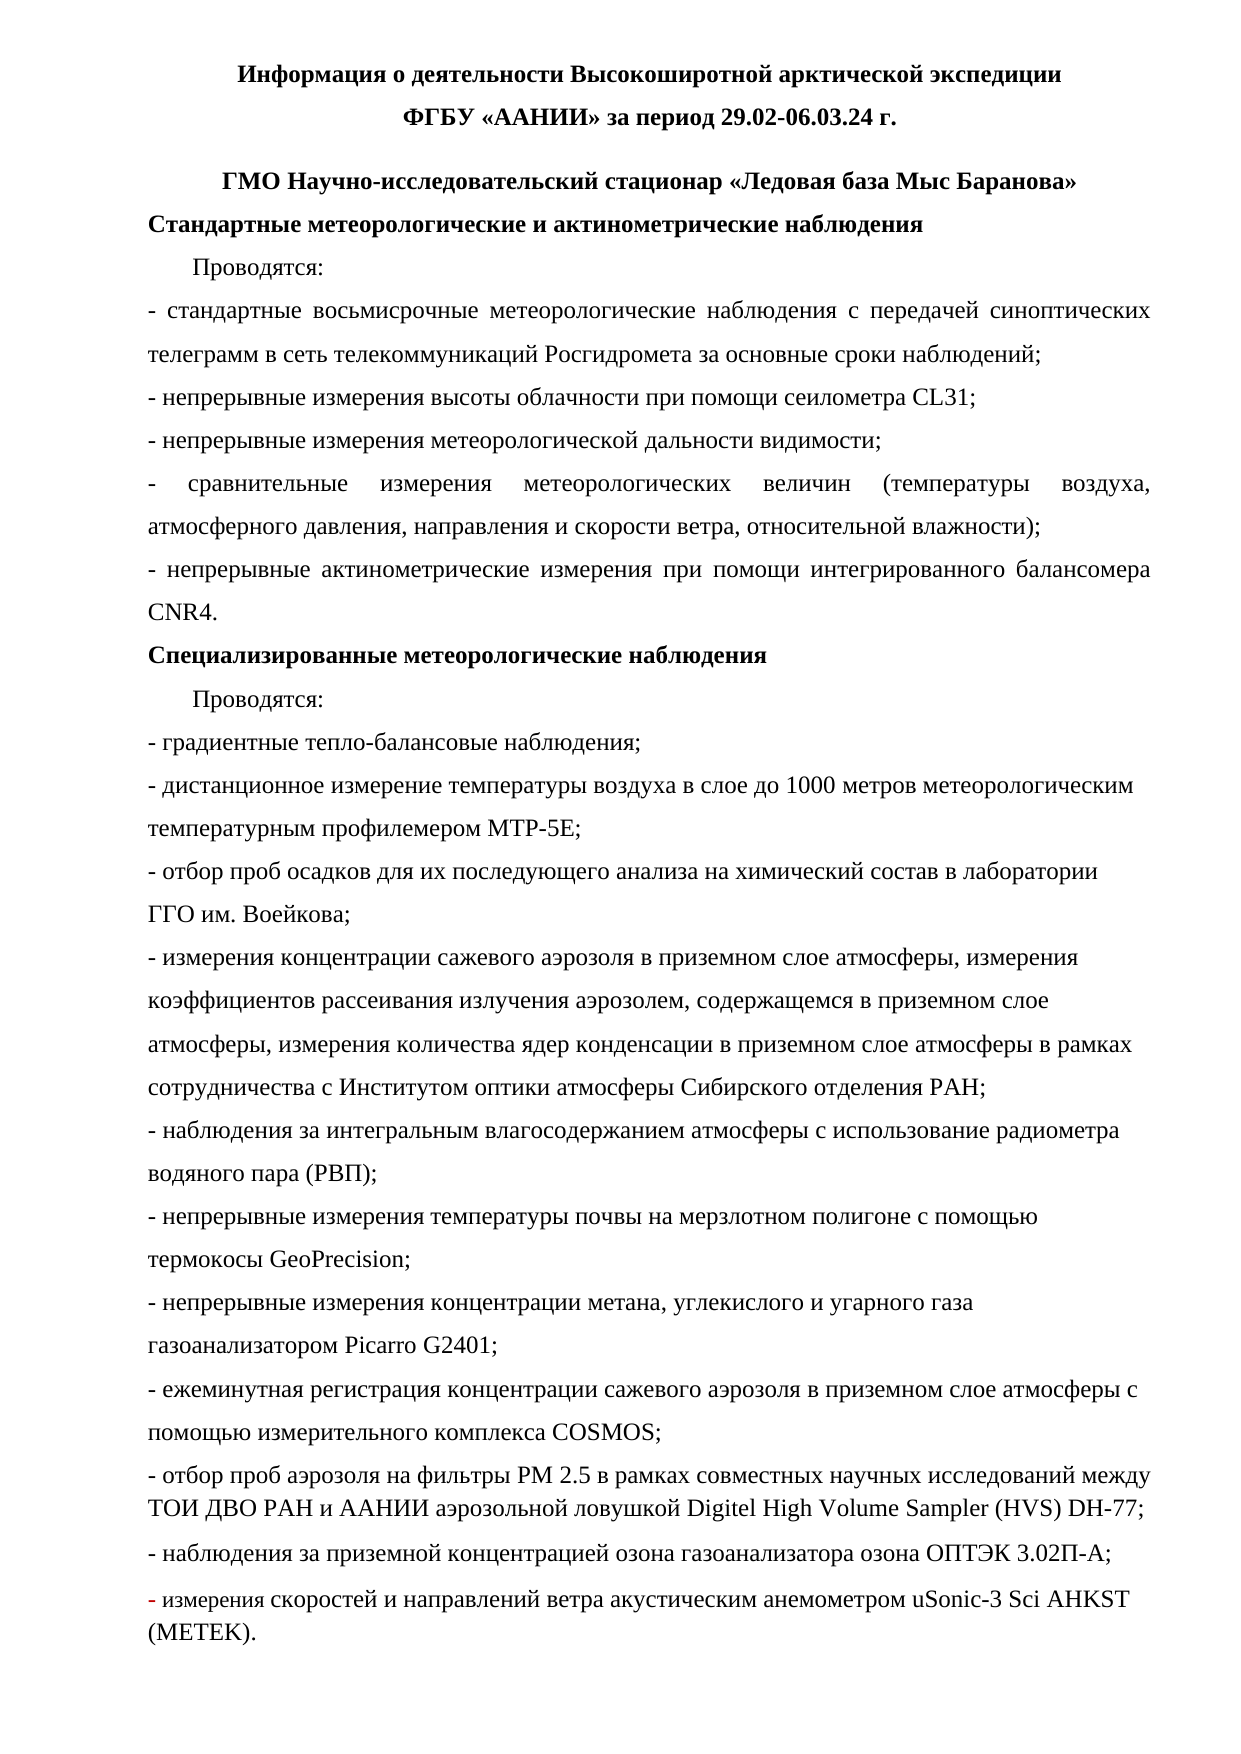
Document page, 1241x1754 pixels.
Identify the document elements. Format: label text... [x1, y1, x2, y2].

text - непрерывные измерения концентрации метана, углекислого и угарного газа газоанализатором Picarro G2401; [148, 1287, 1152, 1359]
text Информация о деятельности Высокоширотной арктической экспедиции [148, 59, 1152, 88]
text - наблюдения за интегральным влагосодержанием атмосферы с использование радиометра водяного пара (РВП); [148, 1115, 1152, 1187]
text - стандартные восьмисрочные метеорологические наблюдения с передачей синоптических телеграмм в сеть телекоммуникаций Росгидромета за основные сроки наблюдений; [148, 296, 1152, 367]
text - измерения скоростей и направлений ветра акустическим анемометром uSonic-3 Sci AHKST (METEK). [148, 1584, 1152, 1646]
text - отбор проб осадков для их последующего анализа на химический состав в лаборатории ГГО им. Воейкова; [148, 856, 1152, 928]
text - сравнительные измерения метеорологических величин (температуры воздуха, атмосферного давления, направления и скорости ветра, относительной влажности); [148, 468, 1152, 540]
text Специализированные метеорологические наблюдения [148, 641, 1152, 669]
text Стандартные метеорологические и актинометрические наблюдения [148, 209, 1152, 238]
text - дистанционное измерение температуры воздуха в слое до 1000 метров метеорологическим температурным профилемером МТР-5Е; [148, 770, 1152, 842]
text - непрерывные измерения высоты облачности при помощи сеилометра CL31; [148, 382, 1152, 411]
text - измерения концентрации сажевого аэрозоля в приземном слое атмосферы, измерения коэффициентов рассеивания излучения аэрозолем, содержащемся в приземном слое атмосферы, измерения количества ядер конденсации в приземном слое атмосферы в рамках сотрудничества с Институтом оптики атмосферы Сибирского отделения РАН; [148, 942, 1152, 1101]
text ФГБУ «ААНИИ» за период 29.02-06.03.24 г. [148, 102, 1152, 131]
text - ежеминутная регистрация концентрации сажевого аэрозоля в приземном слое атмосферы с помощью измерительного комплекса COSMOS; [148, 1374, 1152, 1446]
text - градиентные тепло-балансовые наблюдения; [148, 727, 1152, 756]
text Проводятся: [148, 684, 1152, 712]
text - непрерывные измерения температуры почвы на мерзлотном полигоне с помощью термокосы GeoPrecision; [148, 1201, 1152, 1273]
text Проводятся: [148, 252, 1152, 281]
text ГМО Научно-исследовательский стационар «Ледовая база Мыс Баранова» [148, 166, 1152, 195]
text - отбор проб аэрозоля на фильтры РМ 2.5 в рамках совместных научных исследований между ТОИ ДВО РАН и ААНИИ аэрозольной ловушкой Digitel High Volume Sampler (HVS) DH-77; [148, 1460, 1152, 1522]
text - непрерывные актинометрические измерения при помощи интегрированного балансомера CNR4. [148, 554, 1152, 626]
text - непрерывные измерения метеорологической дальности видимости; [148, 425, 1152, 454]
text - наблюдения за приземной концентрацией озона газоанализатора озона ОПТЭК 3.02П-А; [148, 1538, 1152, 1567]
